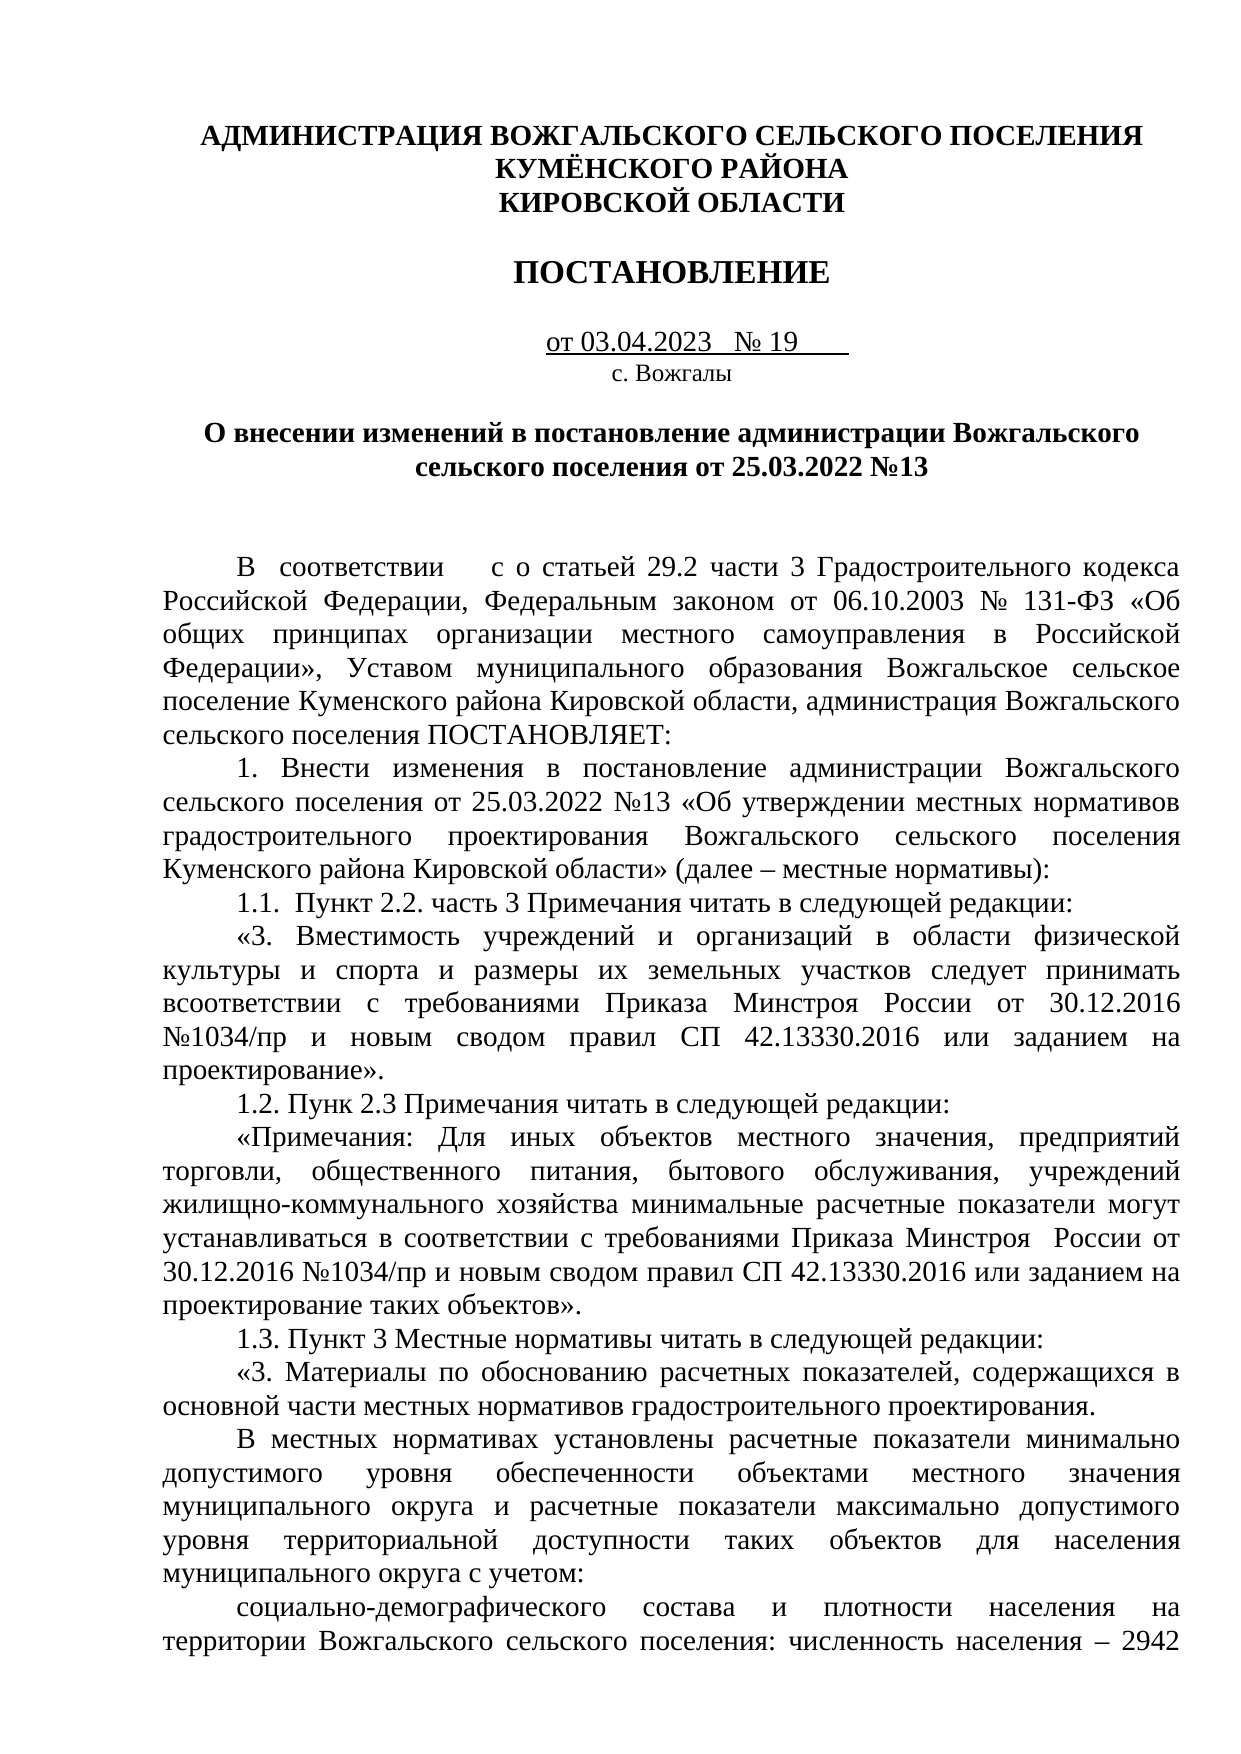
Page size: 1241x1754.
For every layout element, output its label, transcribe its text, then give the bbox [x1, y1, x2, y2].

text АДМИНИСТРАЦИЯ ВОЖГАЛЬСКОГО СЕЛЬСКОГО ПОСЕЛЕНИЯ [162, 118, 1181, 152]
text 1.3. Пункт 3 Местные нормативы читать в следующей редакции: [162, 1321, 1181, 1354]
text с. Вожгалы [162, 358, 1181, 386]
text В соответствии с о статьей 29.2 части 3 Градостроительного кодекса Российской Федерации, Федеральным законом от 06.10.2003 № 131-ФЗ «Об общих принципах организации местного самоуправления в Российской Федерации», Уставом муниципального образования Вожгальское сельское поселение Куменского района Кировской области, администрация Вожгальского сельского поселения ПОСТАНОВЛЯЕТ: [162, 549, 1181, 751]
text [162, 1589, 1181, 1656]
text «3. Материалы по обоснованию расчетных показателей, содержащихся в основной части местных нормативов градостроительного проектирования. [162, 1354, 1181, 1421]
text КУМЁНСКОГО РАЙОНА [162, 152, 1181, 185]
text 1. Внести изменения в постановление администрации Вожгальского сельского поселения от 25.03.2022 №13 «Об утверждении местных нормативов градостроительного проектирования Вожгальского сельского поселения Куменского района Кировской области» (далее – местные нормативы): [162, 751, 1181, 885]
text 1.1. Пункт 2.2. часть 3 Примечания читать в следующей редакции: [162, 885, 1181, 918]
text ПОСТАНОВЛЕНИЕ [162, 252, 1181, 291]
text «3. Вместимость учреждений и организаций в области физической культуры и спорта и размеры их земельных участков следует принимать всоответствии с требованиями Приказа Минстроя России от 30.12.2016 №1034/пр и новым сводом правил СП 42.13330.2016 или заданием на проектирование». [162, 918, 1181, 1086]
text «Примечания: Для иных объектов местного значения, предприятий торговли, общественного питания, бытового обслуживания, учреждений жилищно-коммунального хозяйства минимальные расчетные показатели могут устанавливаться в соответствии с требованиями Приказа Минстроя России от 30.12.2016 №1034/пр и новым сводом правил СП 42.13330.2016 или заданием на проектирование таких объектов». [162, 1119, 1181, 1321]
text 1.2. Пунк 2.3 Примечания читать в следующей редакции: [162, 1086, 1181, 1119]
text от 03.04.2023 № 19 [162, 324, 1181, 358]
text О внесении изменений в постановление администрации Вожгальского сельского поселения от 25.03.2022 №13 [162, 415, 1181, 482]
text В местных нормативах установлены расчетные показатели минимально допустимого уровня обеспеченности объектами местного значения муниципального округа и расчетные показатели максимально допустимого уровня территориальной доступности таких объектов для населения муниципального округа с учетом: [162, 1421, 1181, 1589]
text КИРОВСКОЙ ОБЛАСТИ [162, 185, 1181, 219]
